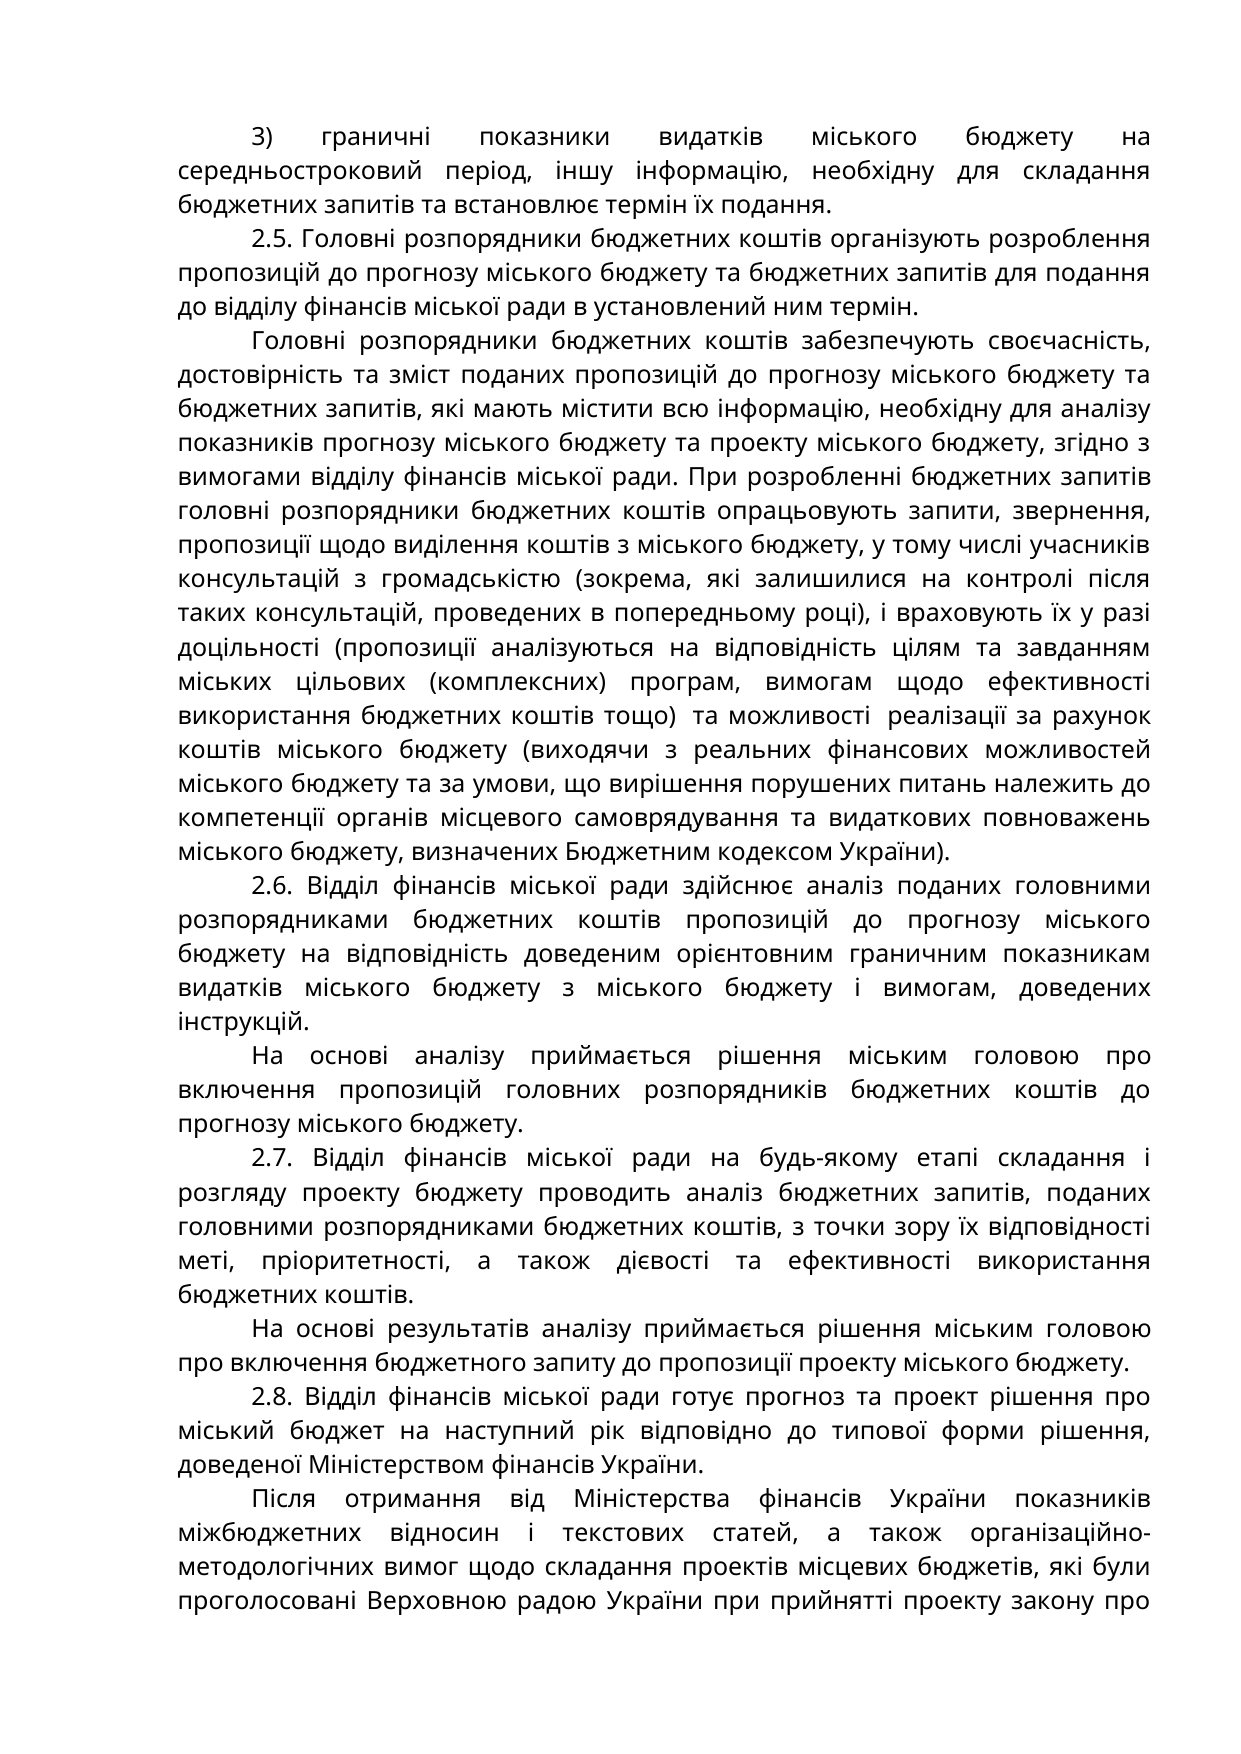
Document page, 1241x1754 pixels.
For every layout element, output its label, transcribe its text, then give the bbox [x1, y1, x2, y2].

text На основі аналізу приймається рішення міським головою про включення пропозицій головних розпорядників бюджетних коштів до прогнозу міського бюджету. [177, 1038, 1152, 1140]
text 2.5. Головні розпорядники бюджетних коштів організують розроблення пропозицій до прогнозу міського бюджету та бюджетних запитів для подання до відділу фінансів міської ради в установлений ним термін. [177, 220, 1152, 323]
text 2.7. Відділ фінансів міської ради на будь-якому етапі складання і розгляду проекту бюджету проводить аналіз бюджетних запитів, поданих головними розпорядниками бюджетних коштів, з точки зору їх відповідності меті, пріоритетності, а також дієвості та ефективності використання бюджетних коштів. [177, 1140, 1152, 1310]
text 2.6. Відділ фінансів міської ради здійснює аналіз поданих головними розпорядниками бюджетних коштів пропозицій до прогнозу міського бюджету на відповідність доведеним орієнтовним граничним показникам видатків міського бюджету з міського бюджету і вимогам, доведених інструкцій. [177, 868, 1152, 1038]
text Головні розпорядники бюджетних коштів забезпечують своєчасність, достовірність та зміст поданих пропозицій до прогнозу міського бюджету та бюджетних запитів, які мають містити всю інформацію, необхідну для аналізу показників прогнозу міського бюджету та проекту міського бюджету, згідно з вимогами відділу фінансів міської ради. При розробленні бюджетних запитів головні розпорядники бюджетних коштів опрацьовують запити, звернення, пропозиції щодо виділення коштів з міського бюджету, у тому числі учасників консультацій з громадськістю (зокрема, які залишилися на контролі після таких консультацій, проведених в попередньому році), і враховують їх у разі доцільності (пропозиції аналізуються на відповідність цілям та завданням міських цільових (комплексних) програм, вимогам щодо ефективності використання бюджетних коштів тощо) та можливості реалізації за рахунок коштів міського бюджету (виходячи з реальних фінансових можливостей міського бюджету та за умови, що вирішення порушених питань належить до компетенції органів місцевого самоврядування та видаткових повноважень міського бюджету, визначених Бюджетним кодексом України). [177, 323, 1152, 868]
text 2.8. Відділ фінансів міської ради готує прогноз та проект рішення про міський бюджет на наступний рік відповідно до типової форми рішення, доведеної Міністерством фінансів України. [177, 1378, 1152, 1481]
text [177, 1481, 1152, 1617]
text 3) граничні показники видатків міського бюджету на середньостроковий період, іншу інформацію, необхідну для складання бюджетних запитів та встановлює термін їх подання. [177, 118, 1152, 220]
text На основі результатів аналізу приймається рішення міським головою про включення бюджетного запиту до пропозиції проекту міського бюджету. [177, 1310, 1152, 1378]
